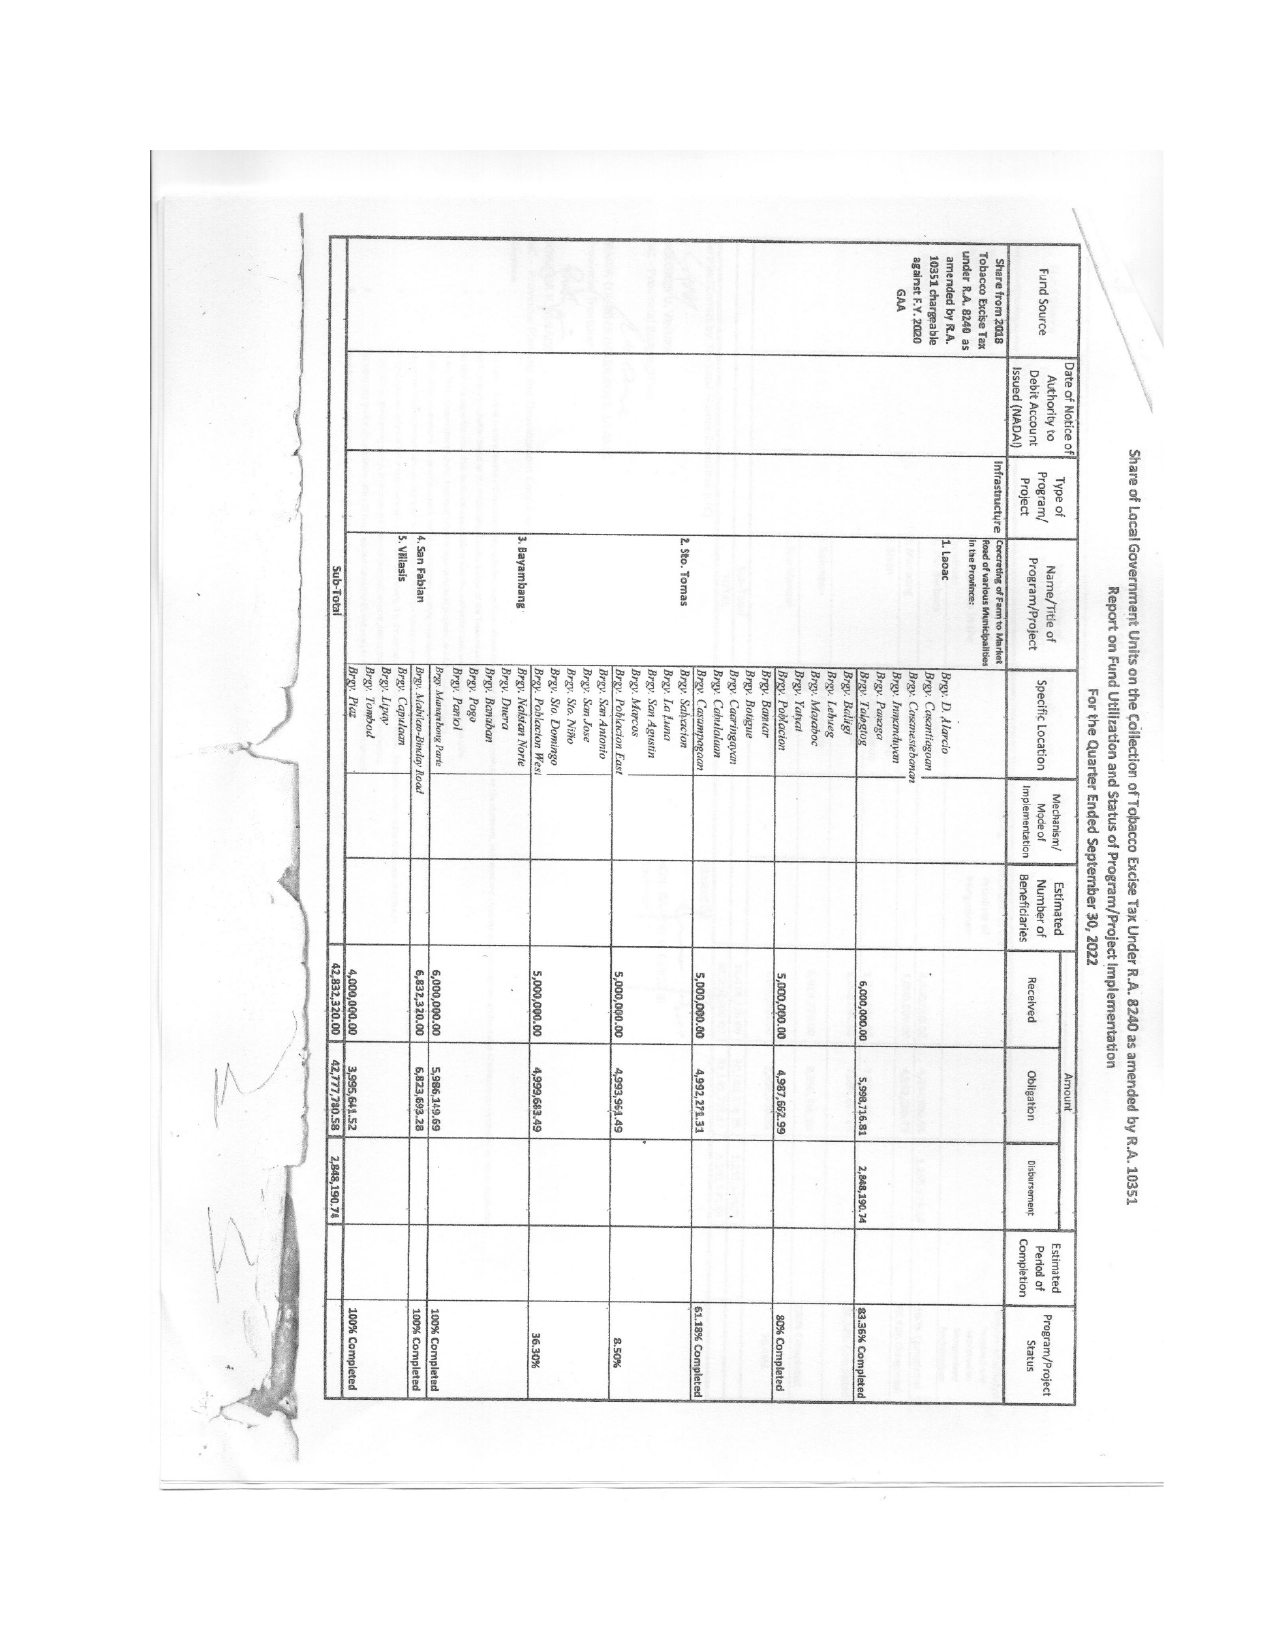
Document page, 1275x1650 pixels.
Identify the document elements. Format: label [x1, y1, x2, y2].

picture [150, 150, 1164, 1501]
